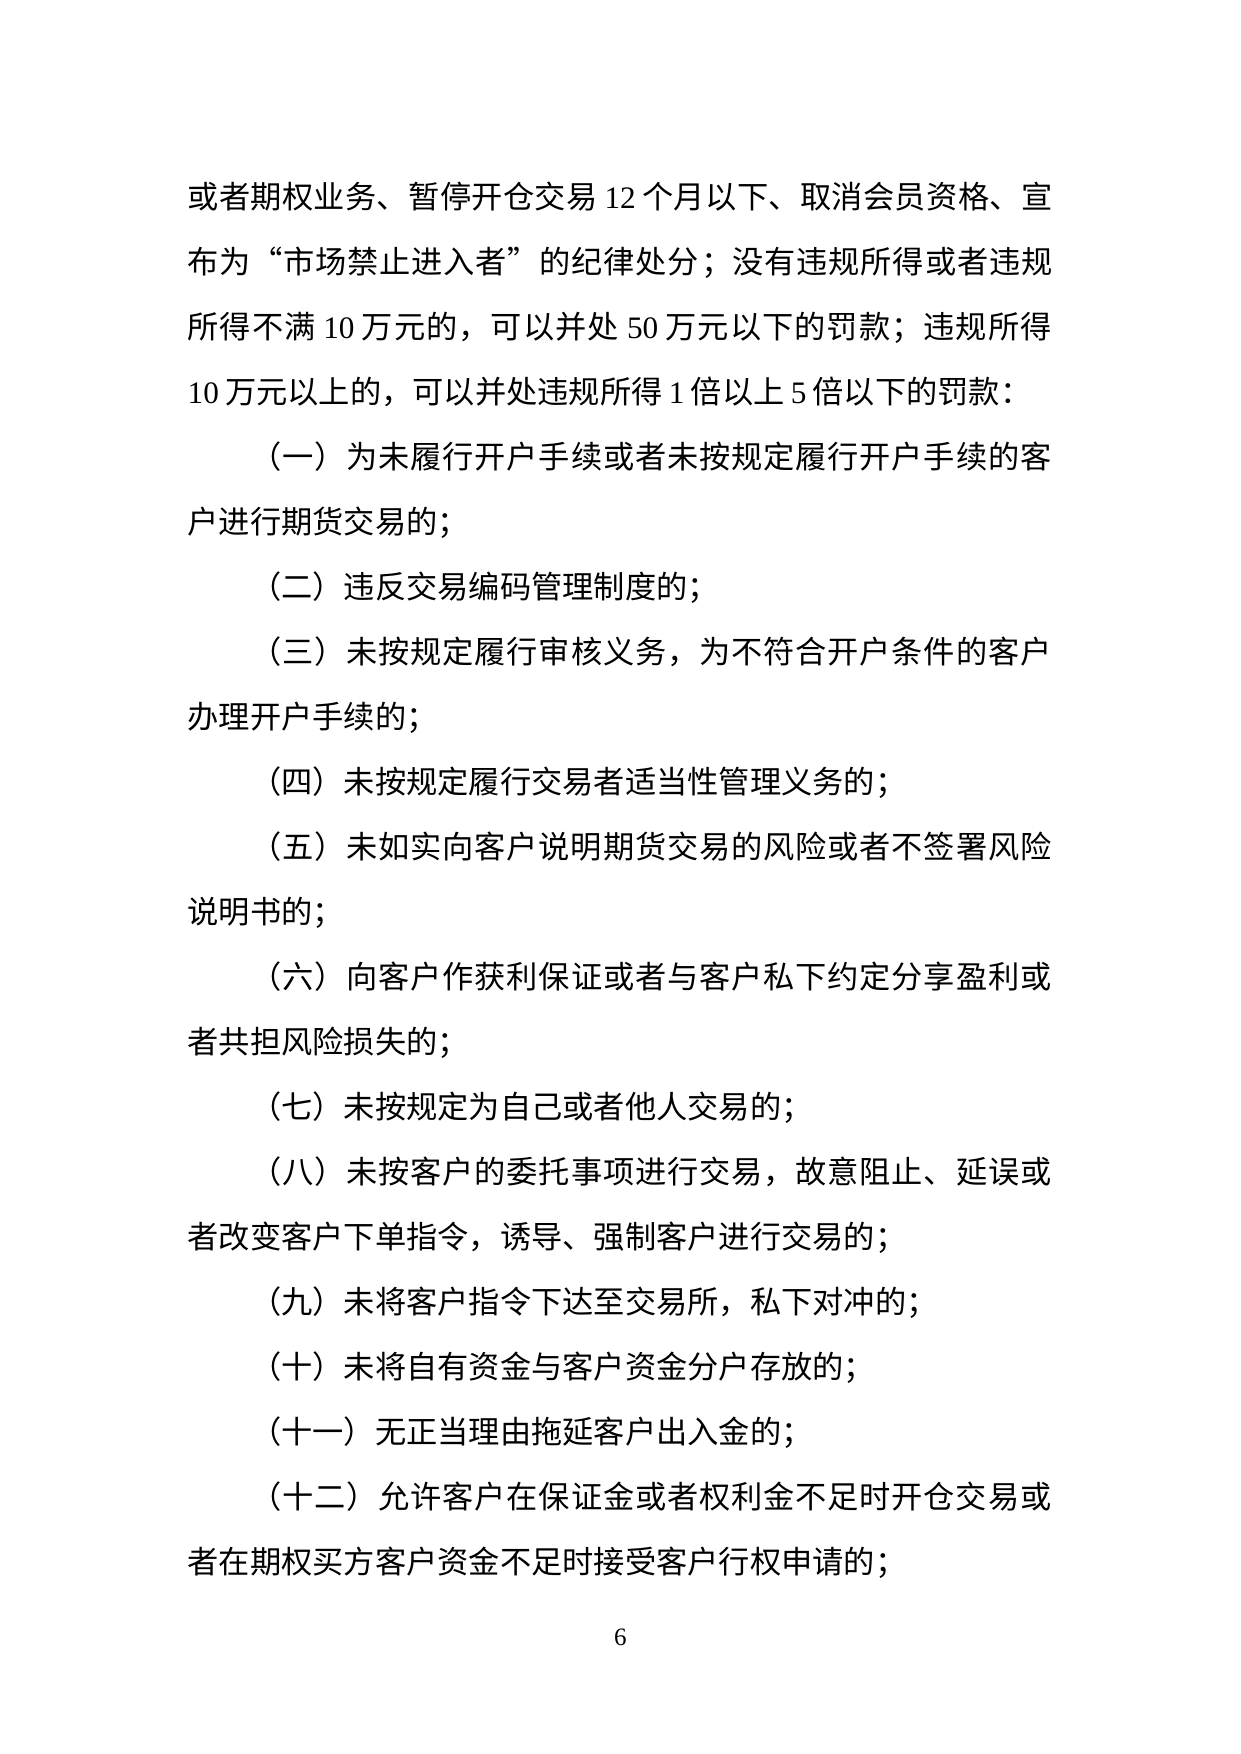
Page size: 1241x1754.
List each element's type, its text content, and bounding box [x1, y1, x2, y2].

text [187, 162, 1053, 422]
text （五）未如实向客户说明期货交易的风险或者不签署风险说明书的； [187, 812, 1053, 942]
text （十二）允许客户在保证金或者权利金不足时开仓交易或者在期权买方客户资金不足时接受客户行权申请的； [187, 1462, 1053, 1592]
text （二）违反交易编码管理制度的； [187, 552, 1053, 617]
text （十一）无正当理由拖延客户出入金的； [187, 1397, 1053, 1462]
text （四）未按规定履行交易者适当性管理义务的； [187, 747, 1053, 812]
text （九）未将客户指令下达至交易所，私下对冲的； [187, 1267, 1053, 1332]
text （六）向客户作获利保证或者与客户私下约定分享盈利或者共担风险损失的； [187, 942, 1053, 1072]
text （七）未按规定为自己或者他人交易的； [187, 1072, 1053, 1137]
text （三）未按规定履行审核义务，为不符合开户条件的客户办理开户手续的； [187, 617, 1053, 747]
text （八）未按客户的委托事项进行交易，故意阻止、延误或者改变客户下单指令，诱导、强制客户进行交易的； [187, 1137, 1053, 1267]
text （十）未将自有资金与客户资金分户存放的； [187, 1332, 1053, 1397]
text （一）为未履行开户手续或者未按规定履行开户手续的客户进行期货交易的； [187, 422, 1053, 552]
